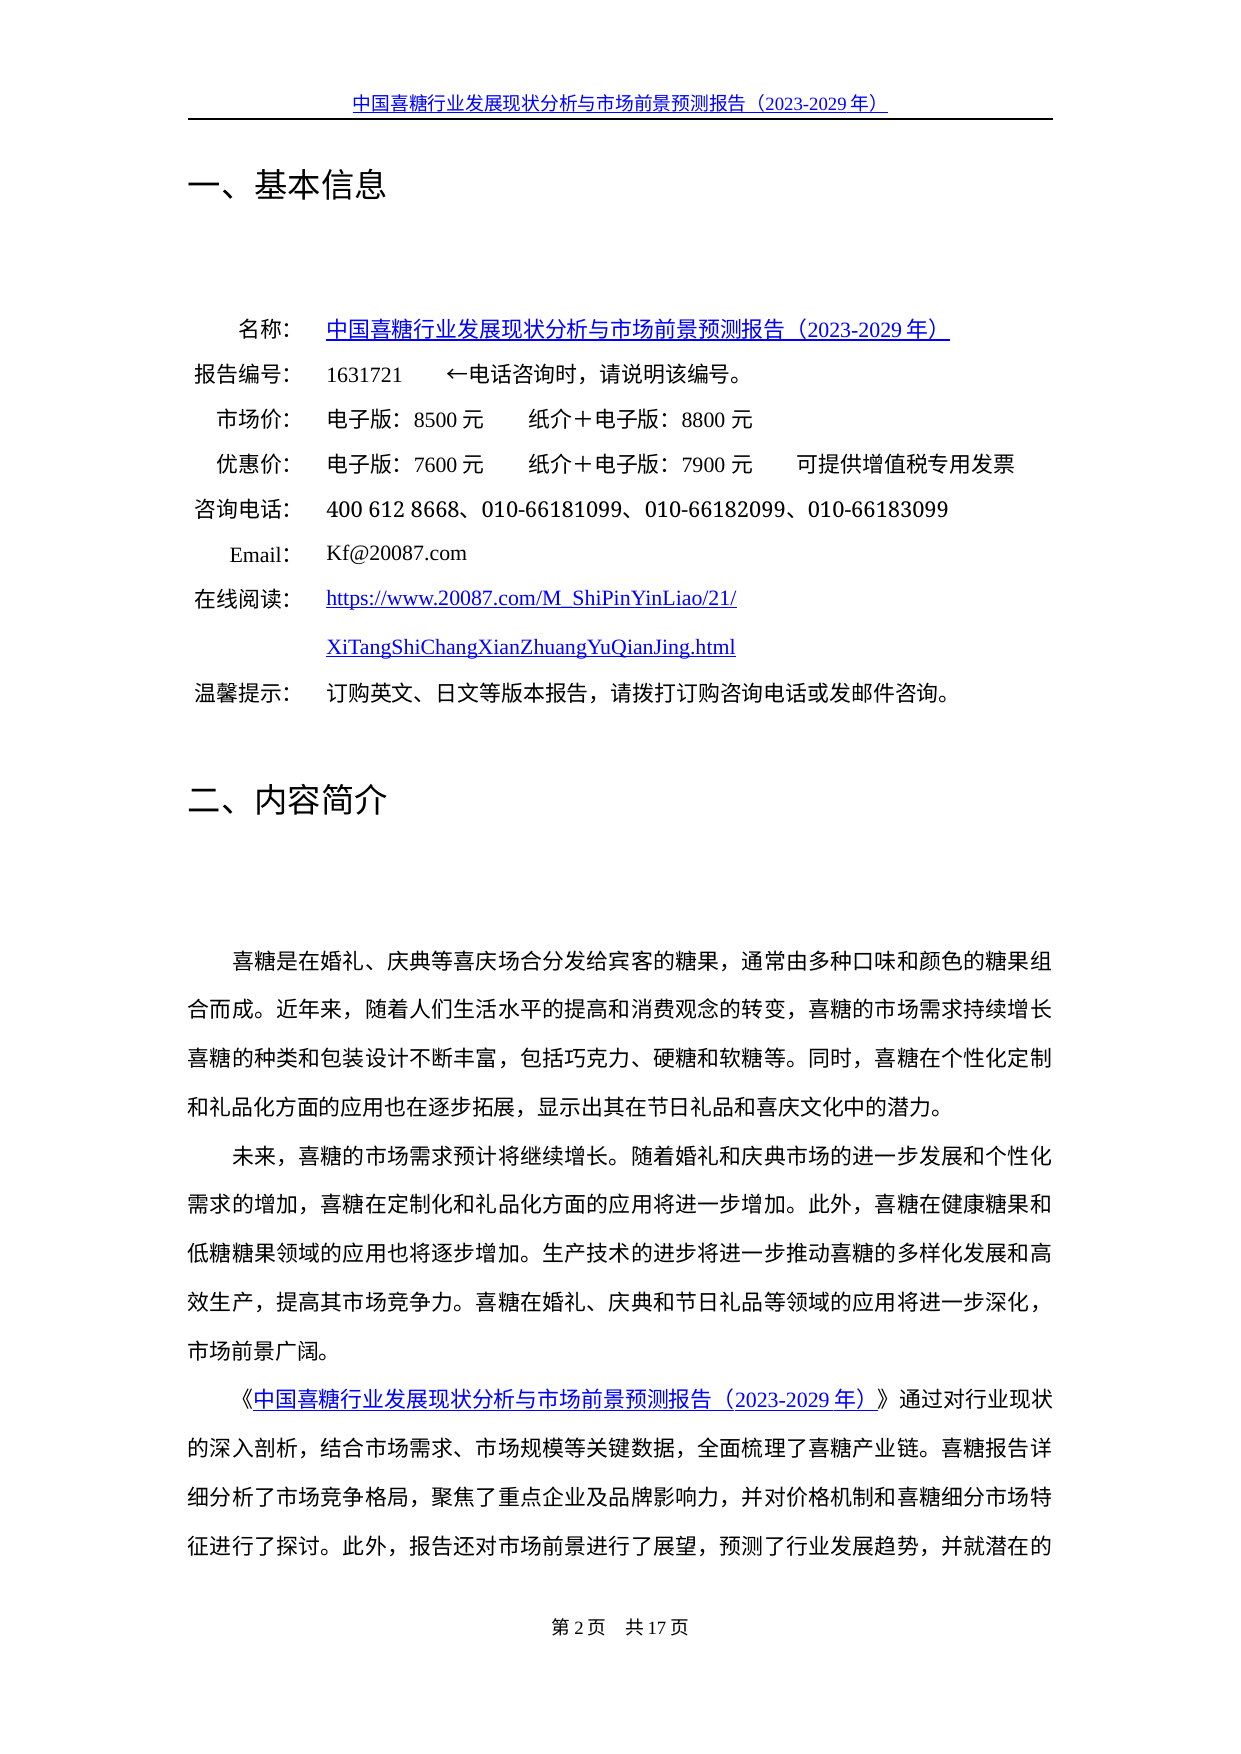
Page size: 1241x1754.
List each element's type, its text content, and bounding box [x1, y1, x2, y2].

table_cell 在线阅读： [167, 582, 315, 675]
table_cell Kf@20087.com [315, 537, 1073, 582]
table_cell 电子版：7600 元 纸介＋电子版：7900 元 可提供增值税专用发票 [315, 447, 1073, 492]
table_header 名称： [167, 312, 315, 357]
table_cell 优惠价： [167, 447, 315, 492]
table_cell [315, 582, 1073, 675]
table_cell 咨询电话： [167, 492, 315, 537]
table_header 中国喜糖行业发展现状分析与市场前景预测报告（2023-2029年） [315, 312, 1073, 357]
table_cell Email： [167, 537, 315, 582]
table_cell 1631721 ←电话咨询时，请说明该编号。 [315, 357, 1073, 402]
title 一、基本信息 [187, 150, 1053, 215]
table_cell 报告编号： [167, 357, 315, 402]
title 二、内容简介 [187, 766, 1053, 831]
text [187, 943, 1053, 1561]
table_cell 市场价： [167, 402, 315, 447]
table_cell 电子版：8500 元 纸介＋电子版：8800 元 [315, 402, 1073, 447]
table_cell 温馨提示： [167, 675, 315, 720]
table_cell 订购英文、日文等版本报告，请拨打订购咨询电话或发邮件咨询。 [315, 675, 1073, 720]
table_cell 400 612 8668、010-66181099、010-66182099、010-66183099 [315, 492, 1073, 537]
